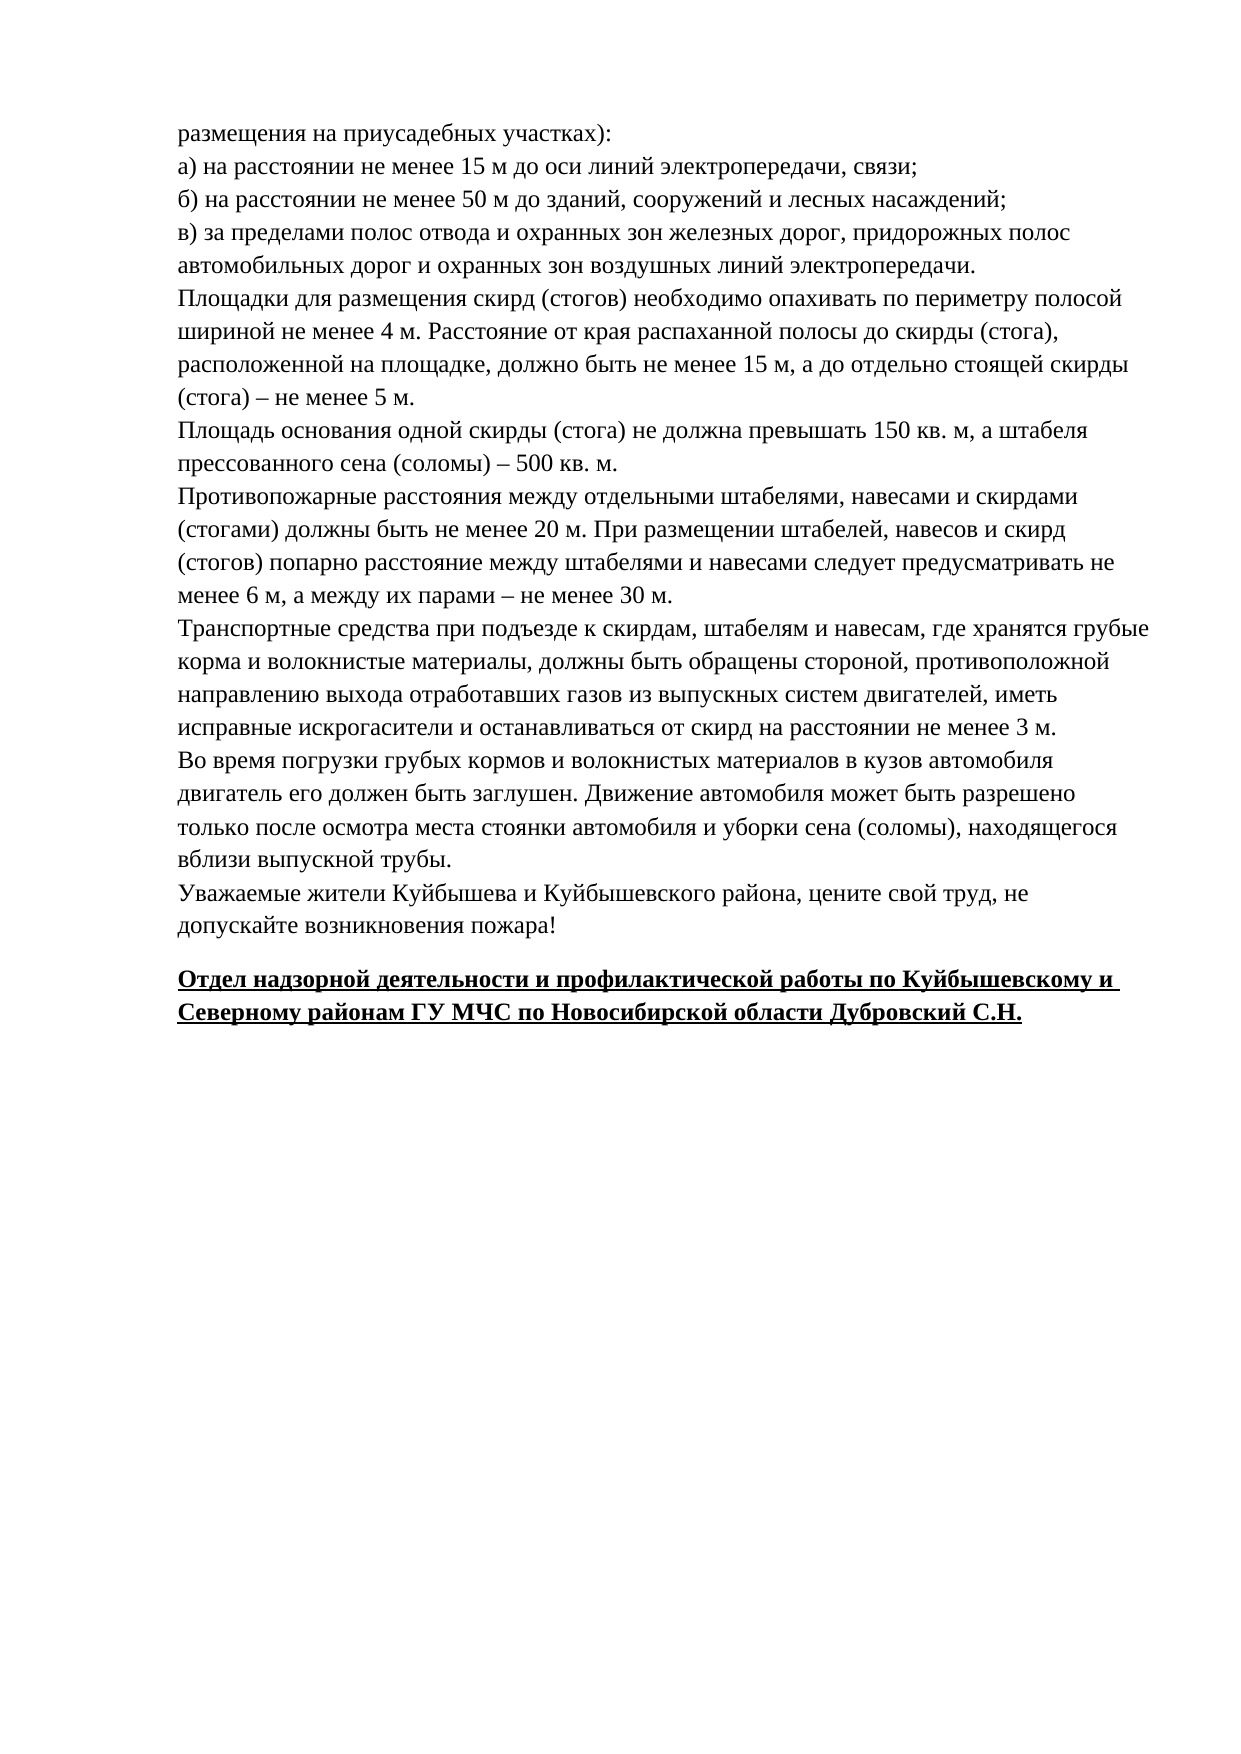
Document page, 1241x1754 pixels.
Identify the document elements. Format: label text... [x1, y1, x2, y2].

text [177, 118, 1152, 939]
text Отдел надзорной деятельности и профилактической работы по Куйбышевскому и Северному районам ГУ МЧС по Новосибирской области Дубровский С.Н. [177, 964, 1152, 1026]
